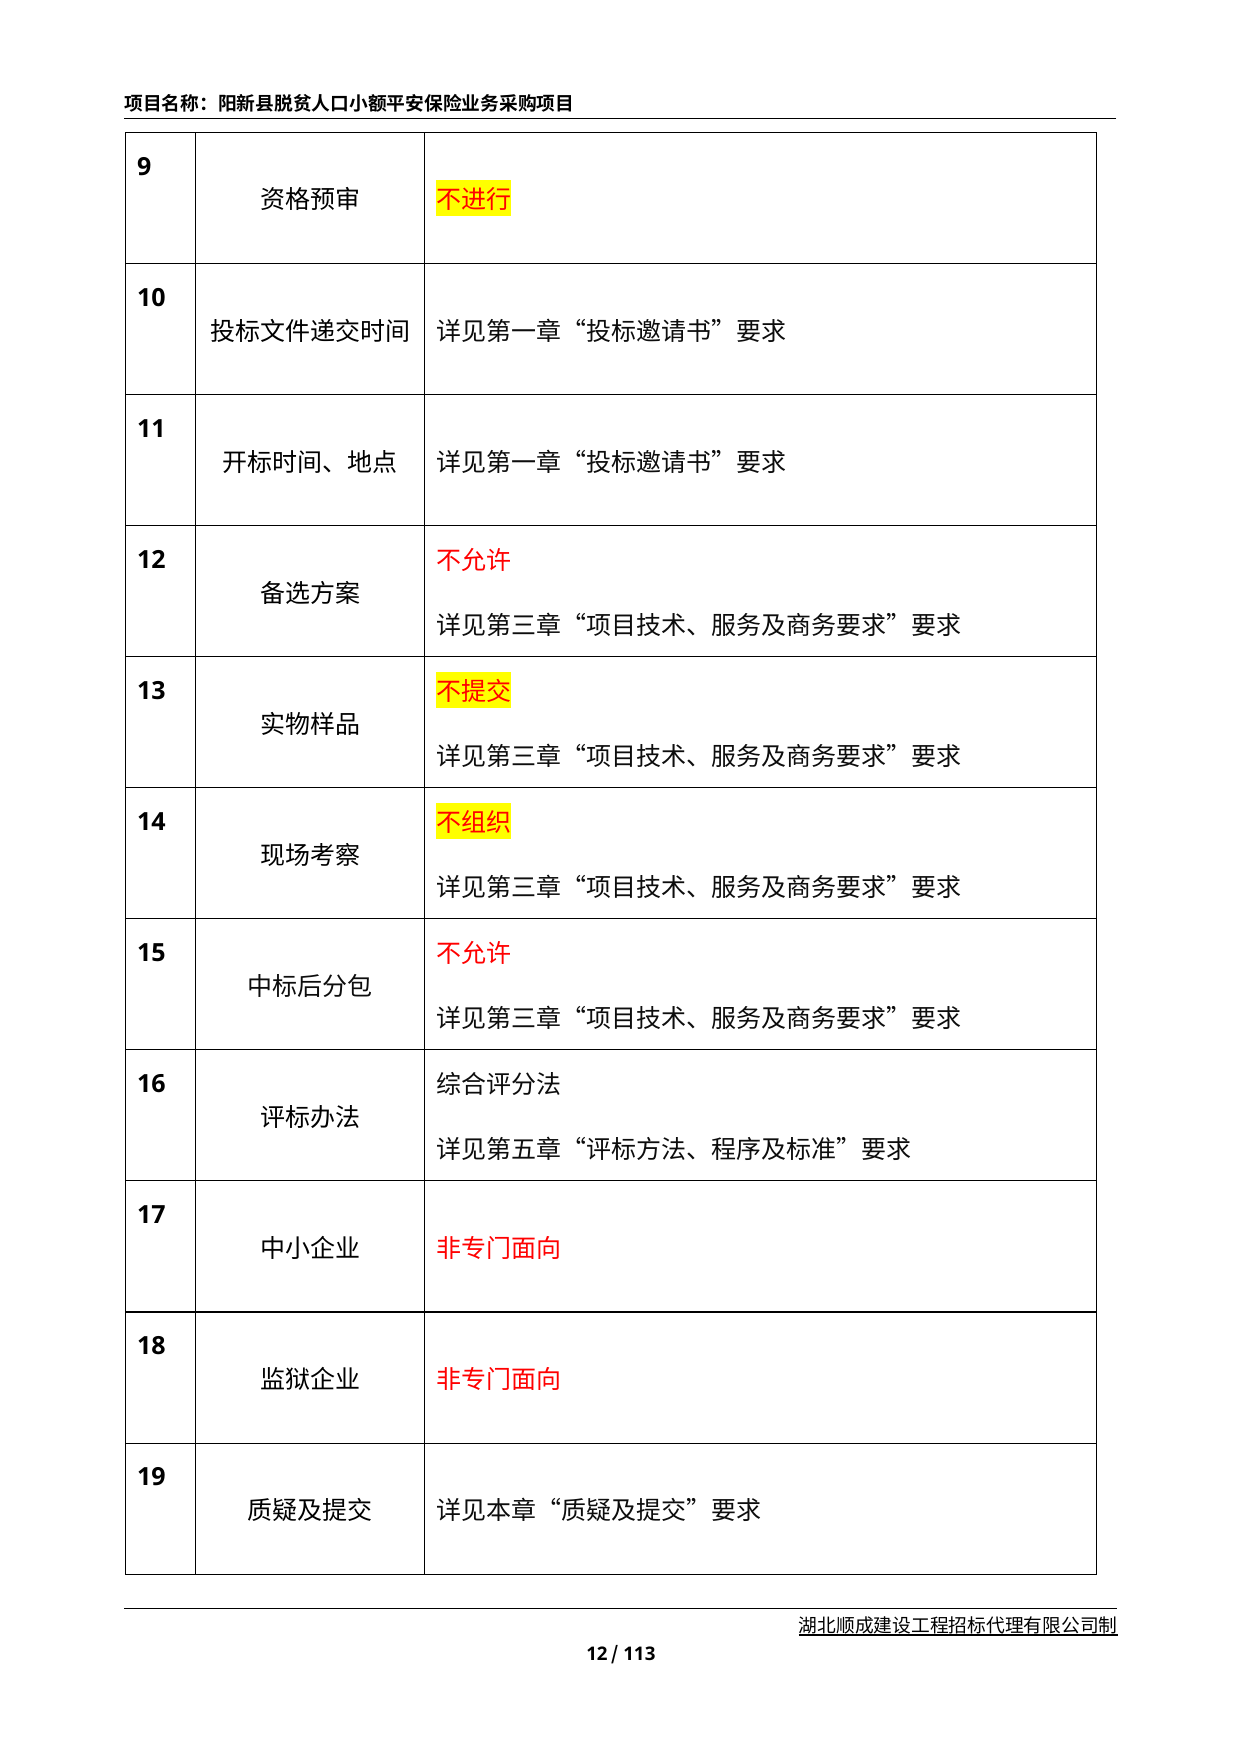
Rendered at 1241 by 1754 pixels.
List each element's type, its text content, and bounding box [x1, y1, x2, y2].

table_cell 备选方案 [196, 526, 424, 656]
table_cell 不组织 详见第三章“项目技术、服务及商务要求”要求 [425, 788, 1096, 918]
table_cell [126, 1444, 195, 1573]
table_cell [126, 264, 195, 394]
table_cell [126, 1181, 195, 1311]
table_cell 详见本章“质疑及提交”要求 [425, 1444, 1096, 1573]
table_cell [126, 526, 195, 656]
table_cell [126, 657, 195, 787]
table_cell [126, 133, 195, 263]
table_cell 非专门面向 [425, 1313, 1096, 1442]
table_cell 综合评分法 详见第五章“评标方法、程序及标准”要求 [425, 1050, 1096, 1180]
table_cell [126, 788, 195, 918]
table_cell 不允许 详见第三章“项目技术、服务及商务要求”要求 [425, 526, 1096, 656]
table_cell 不允许 详见第三章“项目技术、服务及商务要求”要求 [425, 919, 1096, 1049]
table_cell [126, 919, 195, 1049]
table_cell [126, 1050, 195, 1180]
table_cell 不进行 [425, 133, 1096, 263]
table_cell 投标文件递交时间 [196, 264, 424, 394]
table_cell 实物样品 [196, 657, 424, 787]
table_cell 详见第一章“投标邀请书”要求 [425, 395, 1096, 525]
table_cell 中标后分包 [196, 919, 424, 1049]
table_cell 质疑及提交 [196, 1444, 424, 1573]
table_cell [126, 1313, 195, 1442]
table_cell 监狱企业 [196, 1313, 424, 1442]
table_cell 中小企业 [196, 1181, 424, 1311]
table_cell 开标时间、地点 [196, 395, 424, 525]
table_cell 现场考察 [196, 788, 424, 918]
table_cell 评标办法 [196, 1050, 424, 1180]
table_cell 非专门面向 [425, 1181, 1096, 1311]
table_cell 不提交 详见第三章“项目技术、服务及商务要求”要求 [425, 657, 1096, 787]
table_cell 详见第一章“投标邀请书”要求 [425, 264, 1096, 394]
table_cell [126, 395, 195, 525]
table_cell 资格预审 [196, 133, 424, 263]
